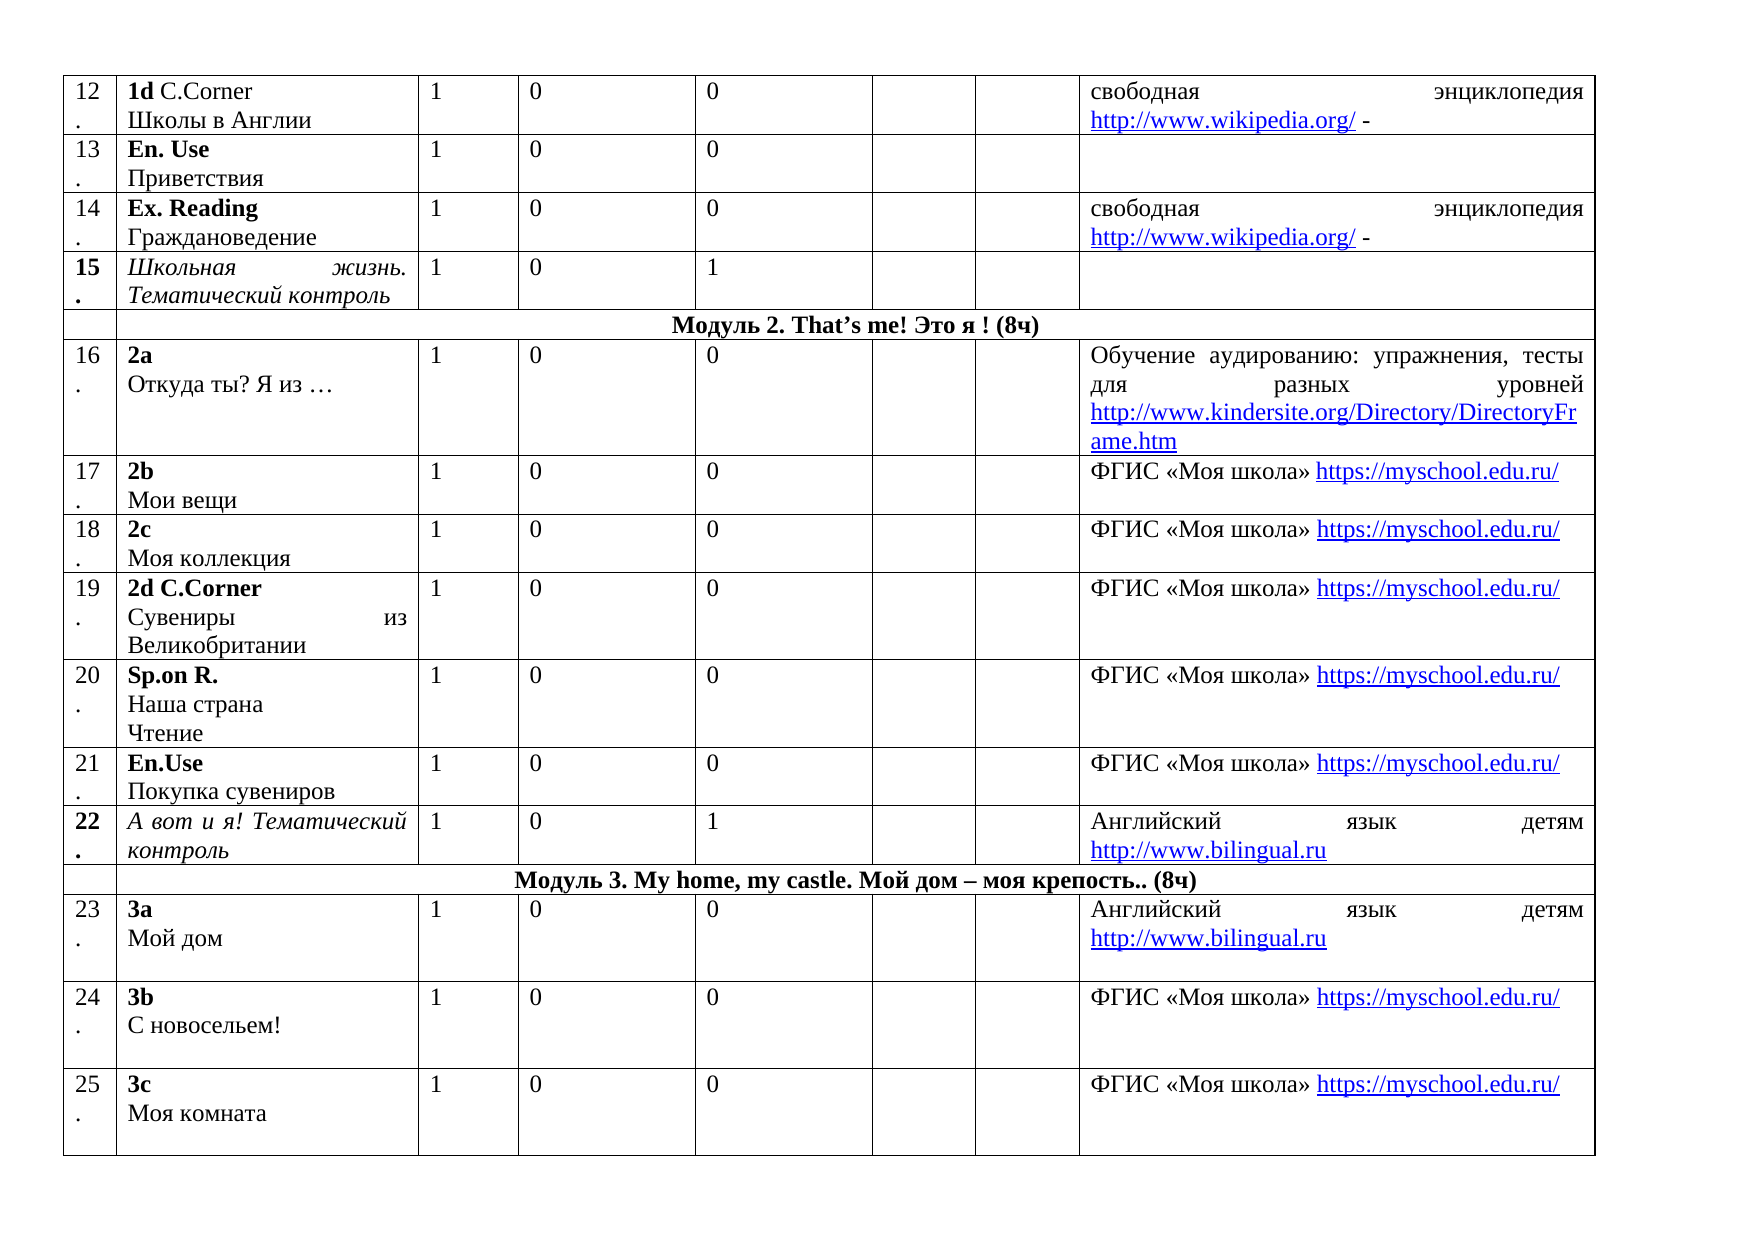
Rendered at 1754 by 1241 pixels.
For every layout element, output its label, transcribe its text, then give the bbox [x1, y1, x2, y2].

table_cell [976, 515, 1079, 572]
table_cell 0 [519, 76, 695, 133]
table_cell 2c Моя коллекция [117, 515, 418, 572]
table_cell [873, 193, 975, 251]
table_cell [64, 310, 116, 339]
table_cell 12. [64, 76, 116, 133]
table_cell 19. [64, 573, 116, 659]
table_cell [976, 660, 1079, 747]
table_cell 0 [696, 76, 872, 133]
table_cell 0 [519, 1069, 695, 1155]
table_cell [873, 1069, 975, 1155]
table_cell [1080, 982, 1594, 1068]
table_cell 0 [696, 135, 872, 192]
table_cell 13. [64, 135, 116, 192]
table_cell Ex. Reading Граждановедение [117, 193, 418, 251]
table_cell 0 [519, 982, 695, 1068]
table_cell [873, 748, 975, 805]
table_cell Модуль 3. My home, my castle. Мой дом – моя крепость.. (8ч) [117, 865, 1594, 893]
table_cell [1080, 252, 1594, 309]
table_cell 1 [419, 252, 518, 309]
table_cell 0 [696, 515, 872, 572]
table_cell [1080, 193, 1594, 251]
table_cell 1 [419, 76, 518, 133]
table_cell [976, 340, 1079, 455]
table_cell [873, 135, 975, 192]
table_cell 18. [64, 515, 116, 572]
table_cell 0 [696, 193, 872, 251]
table_cell [976, 573, 1079, 659]
table_cell 1 [696, 252, 872, 309]
table_cell [976, 895, 1079, 981]
table_cell [873, 456, 975, 513]
table_cell 1 [696, 806, 872, 864]
table_cell 25. [64, 1069, 116, 1155]
table_cell En. Use Приветствия [117, 135, 418, 192]
table_cell 1 [419, 982, 518, 1068]
table_cell [976, 456, 1079, 513]
table_cell 0 [519, 660, 695, 747]
table_cell [873, 660, 975, 747]
table_cell [976, 982, 1079, 1068]
table_cell 17. [64, 456, 116, 513]
table_cell [976, 193, 1079, 251]
table_cell [976, 135, 1079, 192]
table_cell [873, 76, 975, 133]
table_cell [976, 748, 1079, 805]
table_cell ФГИС «Моя школа» https://myschool.edu.ru/ [1080, 660, 1594, 747]
table_cell 0 [519, 895, 695, 981]
table_cell ФГИС «Моя школа» https://myschool.edu.ru/ [1080, 515, 1594, 572]
table_cell 3c Моя комната [117, 1069, 418, 1155]
table_cell 2d C.Corner Сувениры из Великобритании [117, 573, 418, 659]
table_cell 1 [419, 193, 518, 251]
table_cell 0 [696, 748, 872, 805]
table_cell ФГИС «Моя школа» https://myschool.edu.ru/ [1080, 573, 1594, 659]
table_cell 20. [64, 660, 116, 747]
table_cell 1d C.Corner Школы в Англии [117, 76, 418, 133]
table_cell 0 [519, 340, 695, 455]
table_cell ФГИС «Моя школа» https://myschool.edu.ru/ [1080, 456, 1594, 513]
table_cell [873, 252, 975, 309]
table_cell 0 [519, 252, 695, 309]
table_cell 2b Мои вещи [117, 456, 418, 513]
table_cell [873, 340, 975, 455]
table_cell ФГИС «Моя школа» https://myschool.edu.ru/ [1080, 748, 1594, 805]
table_cell [1080, 135, 1594, 192]
table_cell 1 [419, 515, 518, 572]
table_cell 0 [519, 193, 695, 251]
table_cell [976, 252, 1079, 309]
table_cell 0 [519, 456, 695, 513]
table_cell 0 [519, 806, 695, 864]
table_cell 1 [419, 806, 518, 864]
table_cell [873, 515, 975, 572]
table_cell [873, 895, 975, 981]
table_cell 0 [696, 895, 872, 981]
table_cell 1 [419, 135, 518, 192]
table_cell 0 [696, 456, 872, 513]
table_cell 2a Откуда ты? Я из … [117, 340, 418, 455]
table_cell 0 [696, 982, 872, 1068]
table_cell [976, 1069, 1079, 1155]
table_cell [873, 573, 975, 659]
table_cell Английский язык детям http://www.bilingual.ru [1080, 895, 1594, 981]
table_cell Обучение аудированию: упражнения, тесты для разных уровней http://www.kindersite.org/Directory/DirectoryFrame.htm [1080, 340, 1594, 455]
table_cell 14. [64, 193, 116, 251]
table_cell 0 [519, 135, 695, 192]
table_cell 0 [696, 660, 872, 747]
table_cell 24. [64, 982, 116, 1068]
table_cell [976, 76, 1079, 133]
table_cell [976, 806, 1079, 864]
table_cell 1 [419, 895, 518, 981]
table_cell Sp.on R. Наша страна Чтение [117, 660, 418, 747]
table_cell 0 [519, 748, 695, 805]
table_cell 0 [519, 573, 695, 659]
table_cell 1 [419, 660, 518, 747]
table_cell 21. [64, 748, 116, 805]
table_cell 23. [64, 895, 116, 981]
table_cell En.Use Покупка сувениров [117, 748, 418, 805]
table_cell 3b С новосельем! [117, 982, 418, 1068]
table_cell Школьная жизнь. Тематический контроль [117, 252, 418, 309]
table_cell А вот и я! Тематический контроль [117, 806, 418, 864]
table_cell 1 [419, 456, 518, 513]
table_cell 22. [64, 806, 116, 864]
table_cell 16. [64, 340, 116, 455]
table_cell [873, 982, 975, 1068]
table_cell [1080, 1069, 1594, 1155]
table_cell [1080, 76, 1594, 133]
table_cell 0 [519, 515, 695, 572]
table_cell [873, 806, 975, 864]
table_cell 0 [696, 1069, 872, 1155]
table_cell Английский язык детям http://www.bilingual.ru [1080, 806, 1594, 864]
table_cell 1 [419, 748, 518, 805]
table_cell 3a Мой дом [117, 895, 418, 981]
table_cell 0 [696, 340, 872, 455]
table_cell [64, 865, 116, 893]
table_cell 1 [419, 340, 518, 455]
table_cell 1 [419, 1069, 518, 1155]
table_cell 15. [64, 252, 116, 309]
table_cell 1 [419, 573, 518, 659]
table_cell Модуль 2. That’s me! Это я ! (8ч) [117, 310, 1594, 339]
table_cell 0 [696, 573, 872, 659]
